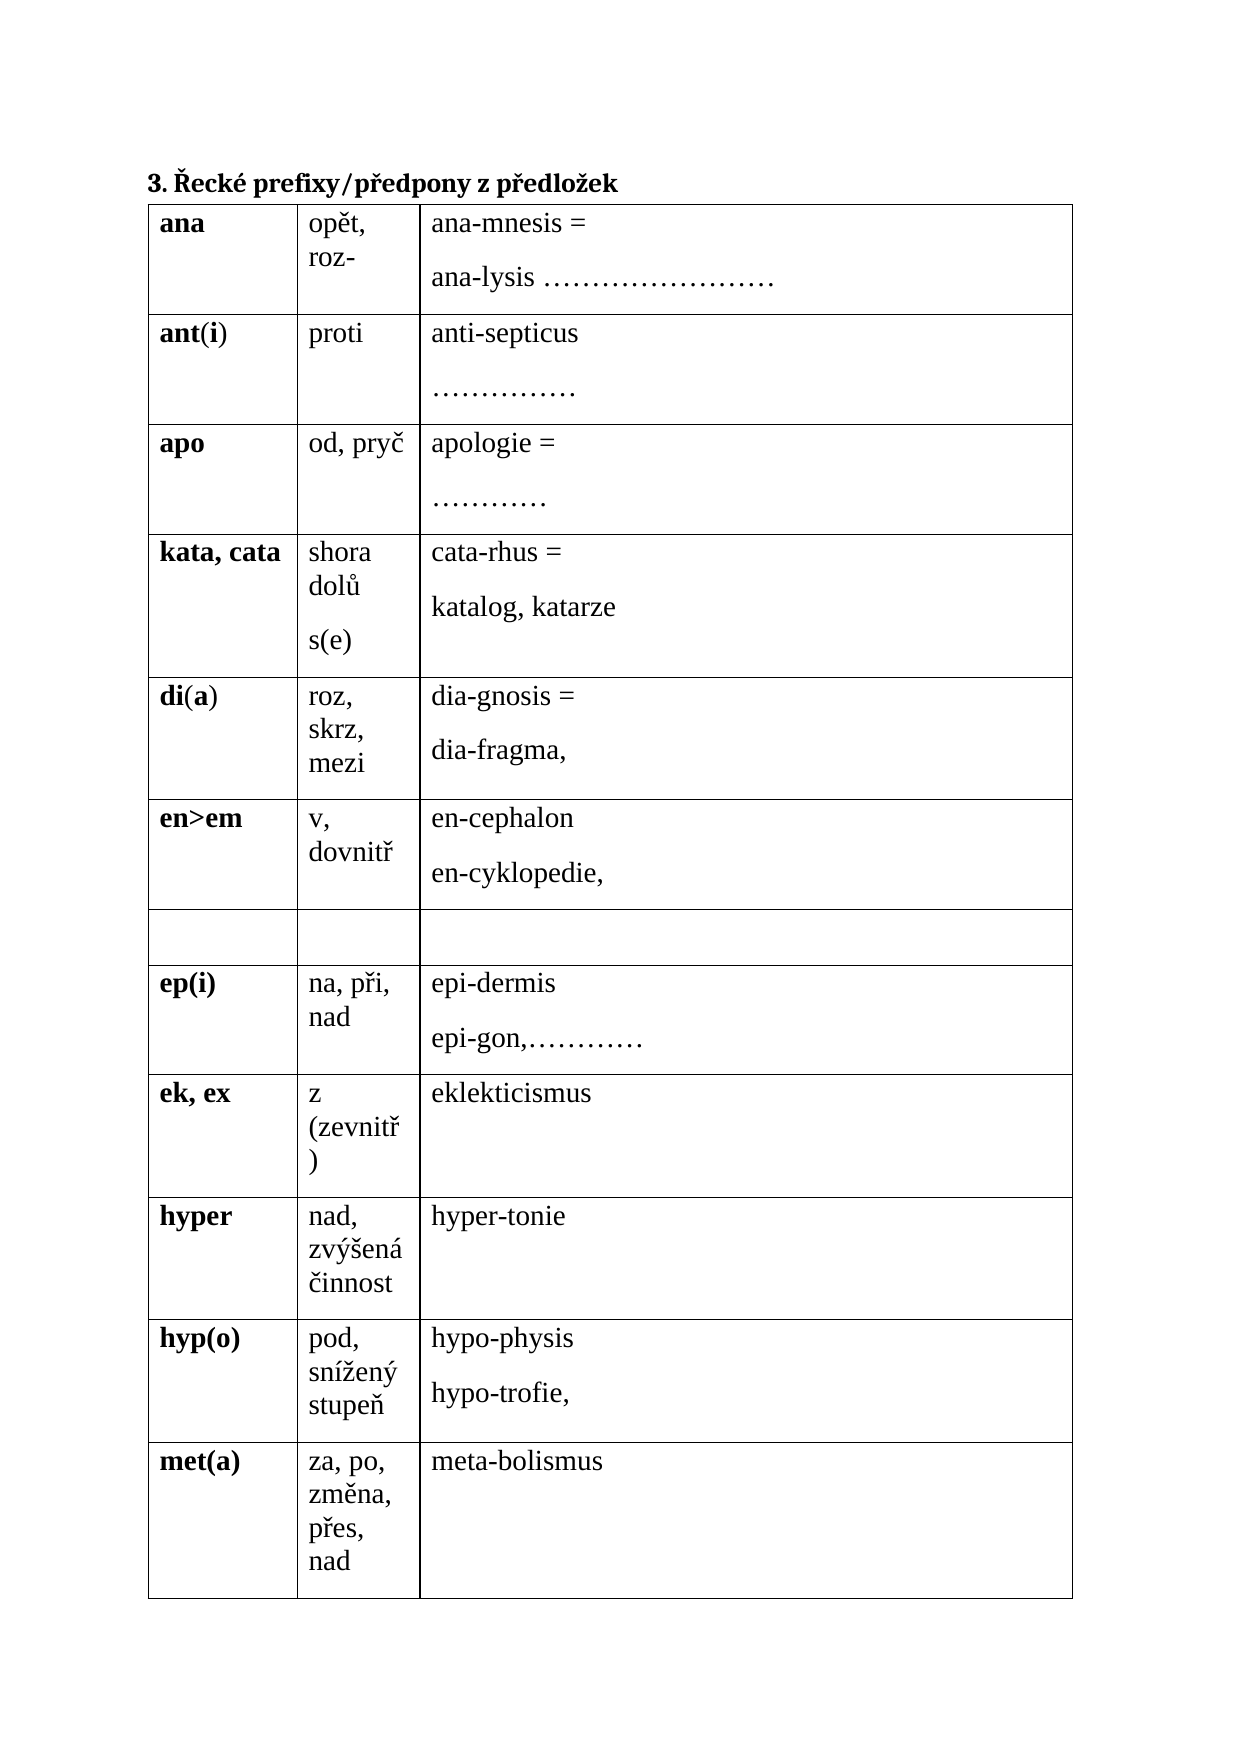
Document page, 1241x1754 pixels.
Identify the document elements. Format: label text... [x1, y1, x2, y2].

table_cell en>em [149, 800, 297, 909]
table_cell nad, zvýšená činnost [298, 1198, 419, 1319]
table_cell shora dolů s(e) [298, 535, 419, 677]
table_cell proti [298, 315, 419, 424]
table_header ana [149, 205, 297, 314]
table_cell di(a) [149, 678, 297, 799]
table_cell roz, skrz, mezi [298, 678, 419, 799]
table_cell hyper [149, 1198, 297, 1319]
table_header ana-mnesis = ana-lysis …………………… [421, 205, 1072, 314]
table_cell pod, snížený stupeň [298, 1320, 419, 1442]
table_cell met(a) [149, 1443, 297, 1598]
table_cell anti-septicus …………… [421, 315, 1072, 424]
table_cell dia-gnosis = dia-fragma, [421, 678, 1072, 799]
table_cell hyp(o) [149, 1320, 297, 1442]
table_cell en-cephalon en-cyklopedie, [421, 800, 1072, 909]
table_cell eklekticismus [421, 1075, 1072, 1197]
table_header opět, roz- [298, 205, 419, 314]
table_cell na, při, nad [298, 966, 419, 1074]
table_cell [149, 910, 297, 964]
table_cell ek, ex [149, 1075, 297, 1197]
table_cell epi-dermis epi-gon,………… [421, 966, 1072, 1074]
subtitle 3. Řecké prefixy/předpony z předložek [148, 168, 1093, 199]
table_cell od, pryč [298, 425, 419, 533]
table_cell hyper-tonie [421, 1198, 1072, 1319]
table_cell hypo-physis hypo-trofie, [421, 1320, 1072, 1442]
table_cell v, dovnitř [298, 800, 419, 909]
table_cell cata-rhus = katalog, katarze [421, 535, 1072, 677]
table_cell [298, 910, 419, 964]
table_cell [421, 910, 1072, 964]
table_cell za, po, změna, přes, nad [298, 1443, 419, 1598]
table_cell kata, cata [149, 535, 297, 677]
table_cell apo [149, 425, 297, 533]
table_cell apologie = ………… [421, 425, 1072, 533]
table_cell z (zevnitř) [298, 1075, 419, 1197]
table_cell meta-bolismus [421, 1443, 1072, 1598]
table_cell ep(i) [149, 966, 297, 1074]
table_cell ant(i) [149, 315, 297, 424]
